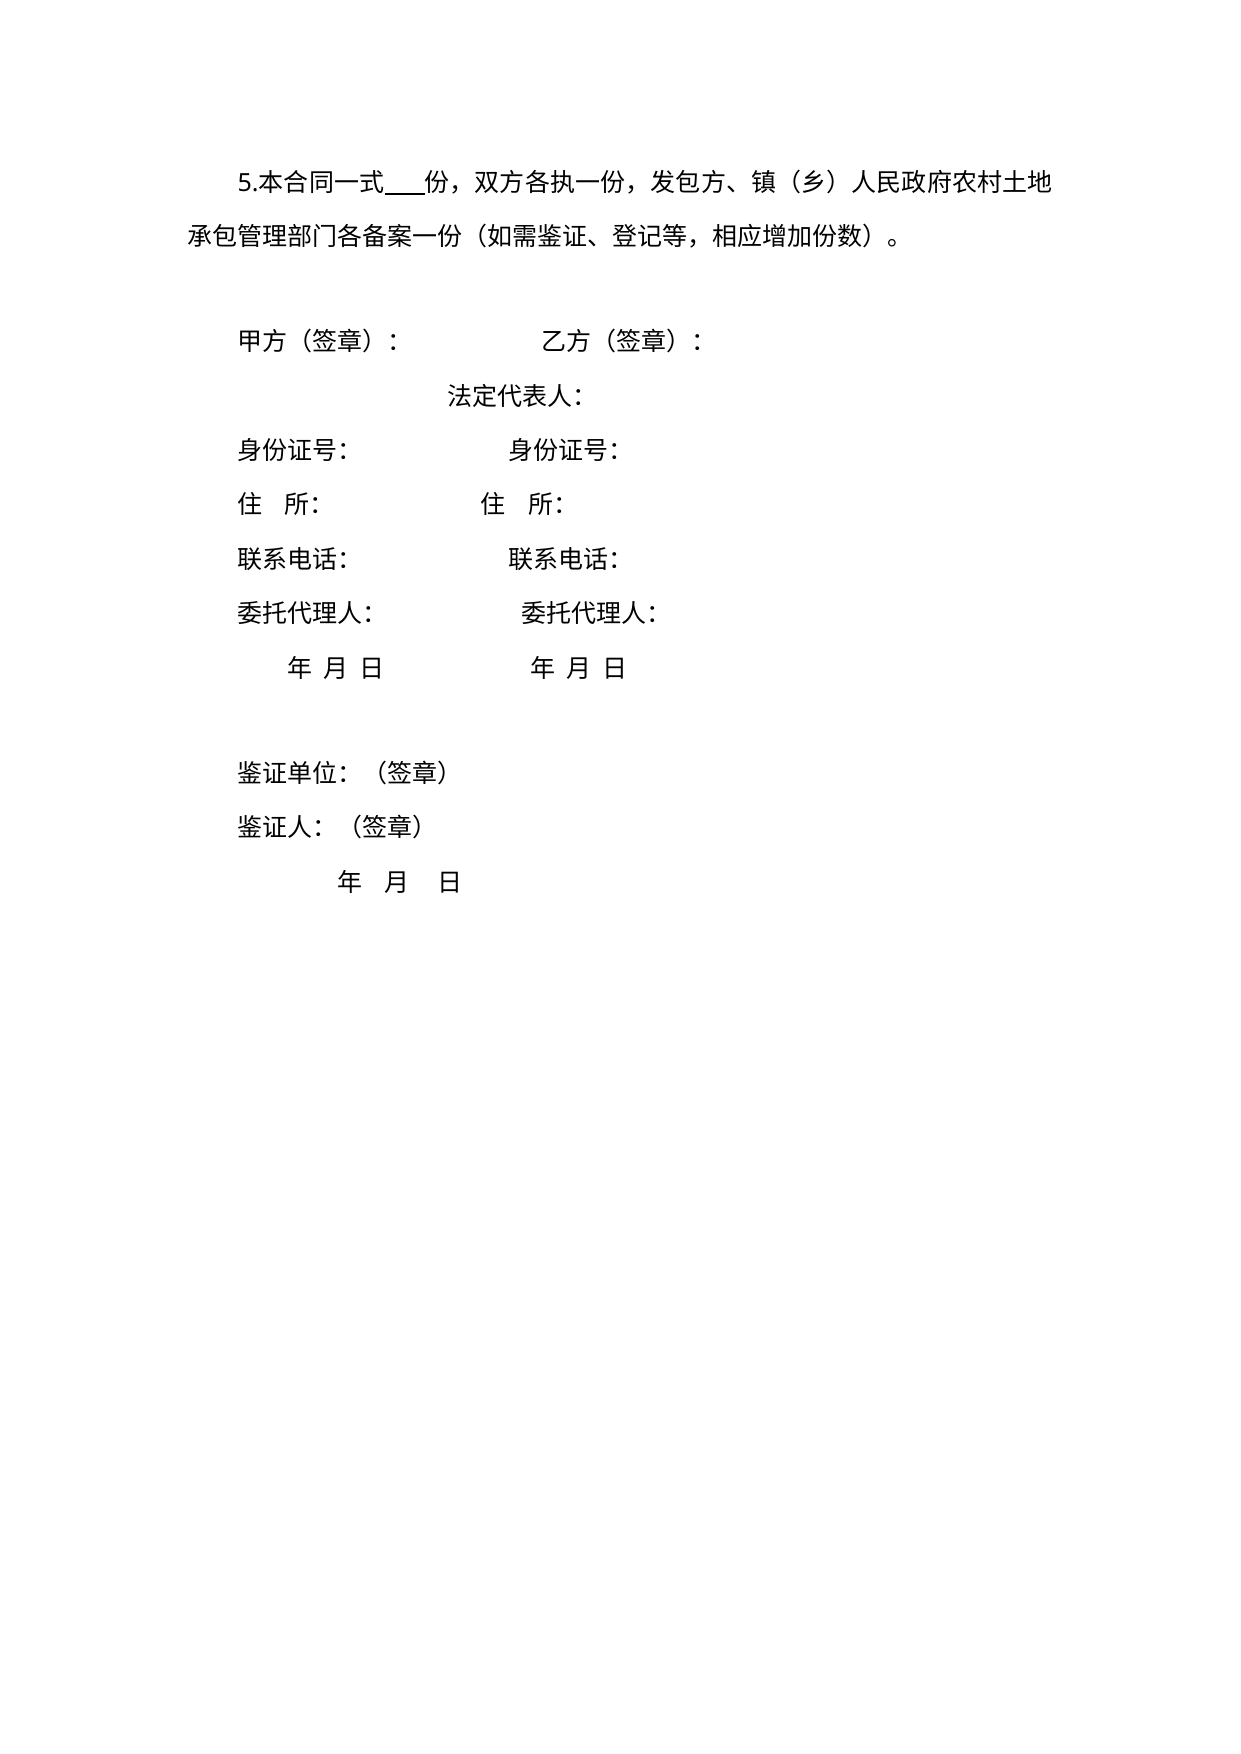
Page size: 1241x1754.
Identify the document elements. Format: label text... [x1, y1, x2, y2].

text 鉴证人：（签章） [187, 808, 1053, 844]
text 鉴证单位：（签章） [187, 753, 1053, 790]
text 年 月 日 年 月 日 [187, 648, 1053, 684]
text 委托代理人： 委托代理人： [187, 594, 1053, 630]
text 年 月 日 [187, 862, 1053, 898]
text 联系电话： 联系电话： [187, 539, 1053, 576]
text 住 所： 住 所： [187, 485, 1053, 521]
text 法定代表人： [187, 376, 1020, 412]
text 5.本合同一式 份，双方各执一份，发包方、镇（乡）人民政府农村土地承包管理部门各备案一份（如需鉴证、登记等，相应增加份数）。 [187, 162, 1053, 253]
text 身份证号： 身份证号： [187, 431, 1053, 467]
text 甲方（签章）： 乙方（签章）： [187, 322, 1020, 358]
